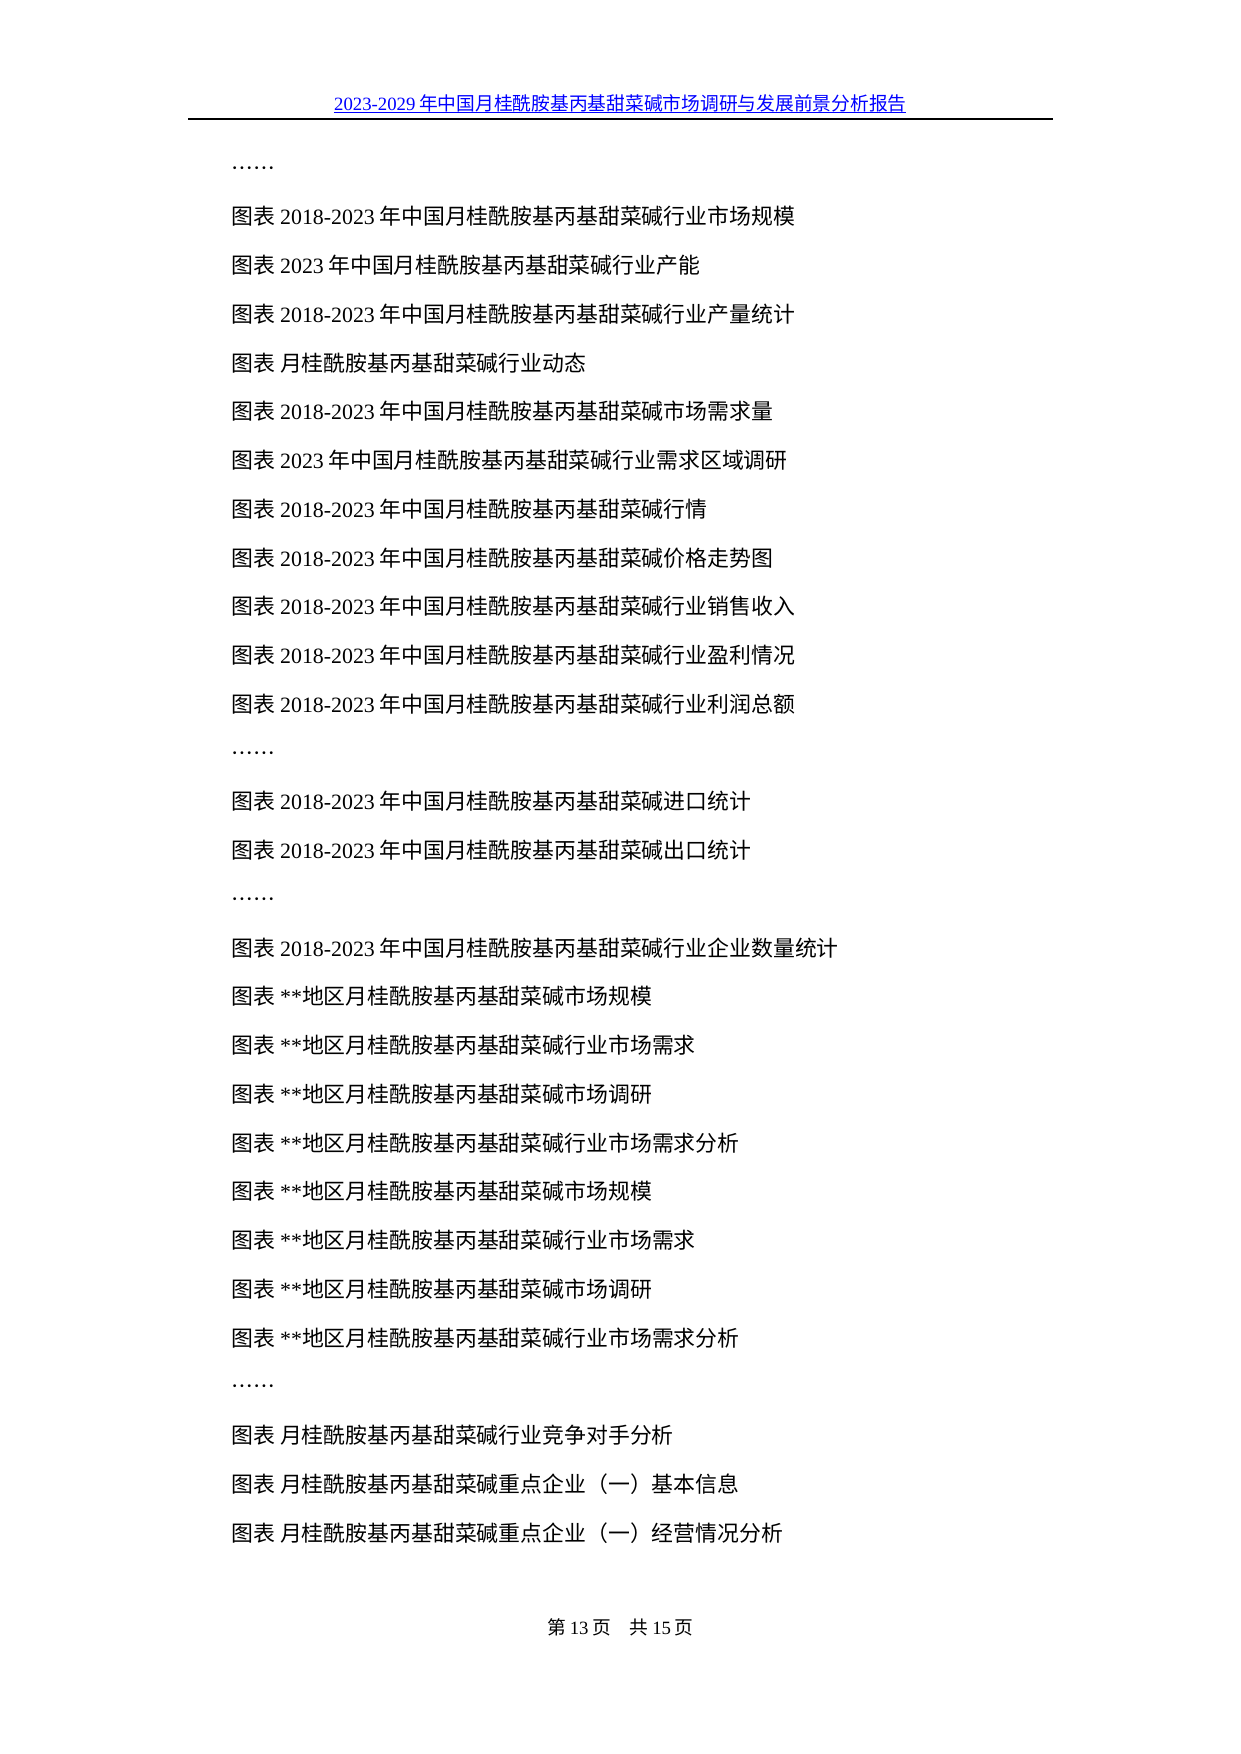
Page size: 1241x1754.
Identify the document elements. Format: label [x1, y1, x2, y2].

text [187, 150, 1053, 1548]
